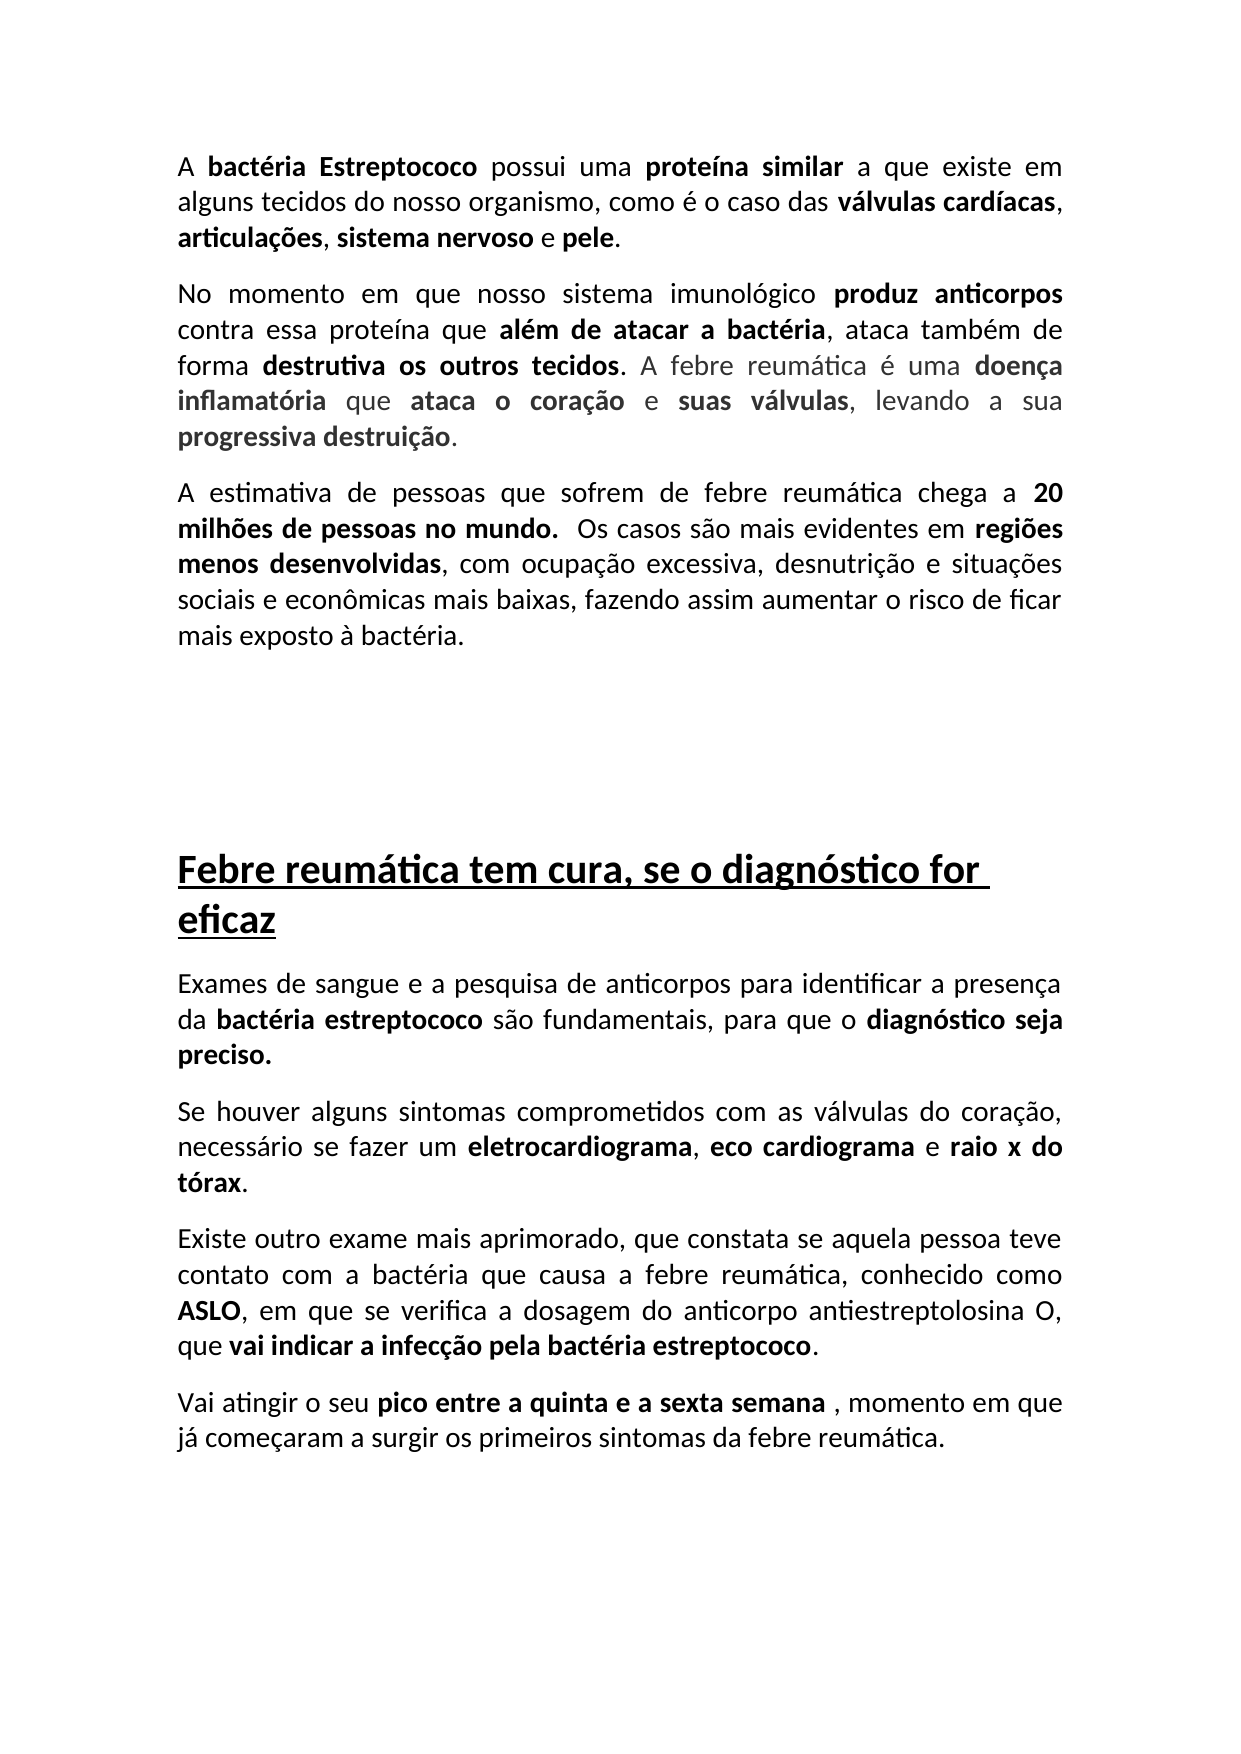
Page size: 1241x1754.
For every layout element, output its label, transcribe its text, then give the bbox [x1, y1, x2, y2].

text Exames de sangue e a pesquisa de anticorpos para identificar a presença da bactéria estreptococo são fundamentais, para que o diagnóstico seja preciso. [177, 965, 1063, 1072]
text A estimativa de pessoas que sofrem de febre reumática chega a 20 milhões de pessoas no mundo. Os casos são mais evidentes em regiões menos desenvolvidas, com ocupação excessiva, desnutrição e situações sociais e econômicas mais baixas, fazendo assim aumentar o risco de ficar mais exposto à bactéria. [177, 474, 1063, 652]
text A bactéria Estreptococo possui uma proteína similar a que existe em alguns tecidos do nosso organismo, como é o caso das válvulas cardíacas, articulações, sistema nervoso e pele. [177, 148, 1063, 254]
text Existe outro exame mais aprimorado, que constata se aquela pessoa teve contato com a bactéria que causa a febre reumática, conhecido como ASLO, em que se verifica a dosagem do anticorpo antiestreptolosina O, que vai indicar a infecção pela bactéria estreptococo. [177, 1221, 1063, 1363]
text Vai atingir o seu pico entre a quinta e a sexta semana , momento em que já começaram a surgir os primeiros sintomas da febre reumática. [177, 1384, 1063, 1455]
text No momento em que nosso sistema imunológico produz anticorpos contra essa proteína que além de atacar a bactéria, ataca também de forma destrutiva os outros tecidos. A febre reumática é uma doença inflamatória que ataca o coração e suas válvulas, levando a sua progressiva destruição. [177, 275, 1063, 453]
text Febre reumática tem cura, se o diagnóstico for eficaz [177, 843, 1063, 944]
text Se houver alguns sintomas comprometidos com as válvulas do coração, necessário se fazer um eletrocardiograma, eco cardiograma e raio x do tórax. [177, 1093, 1063, 1200]
